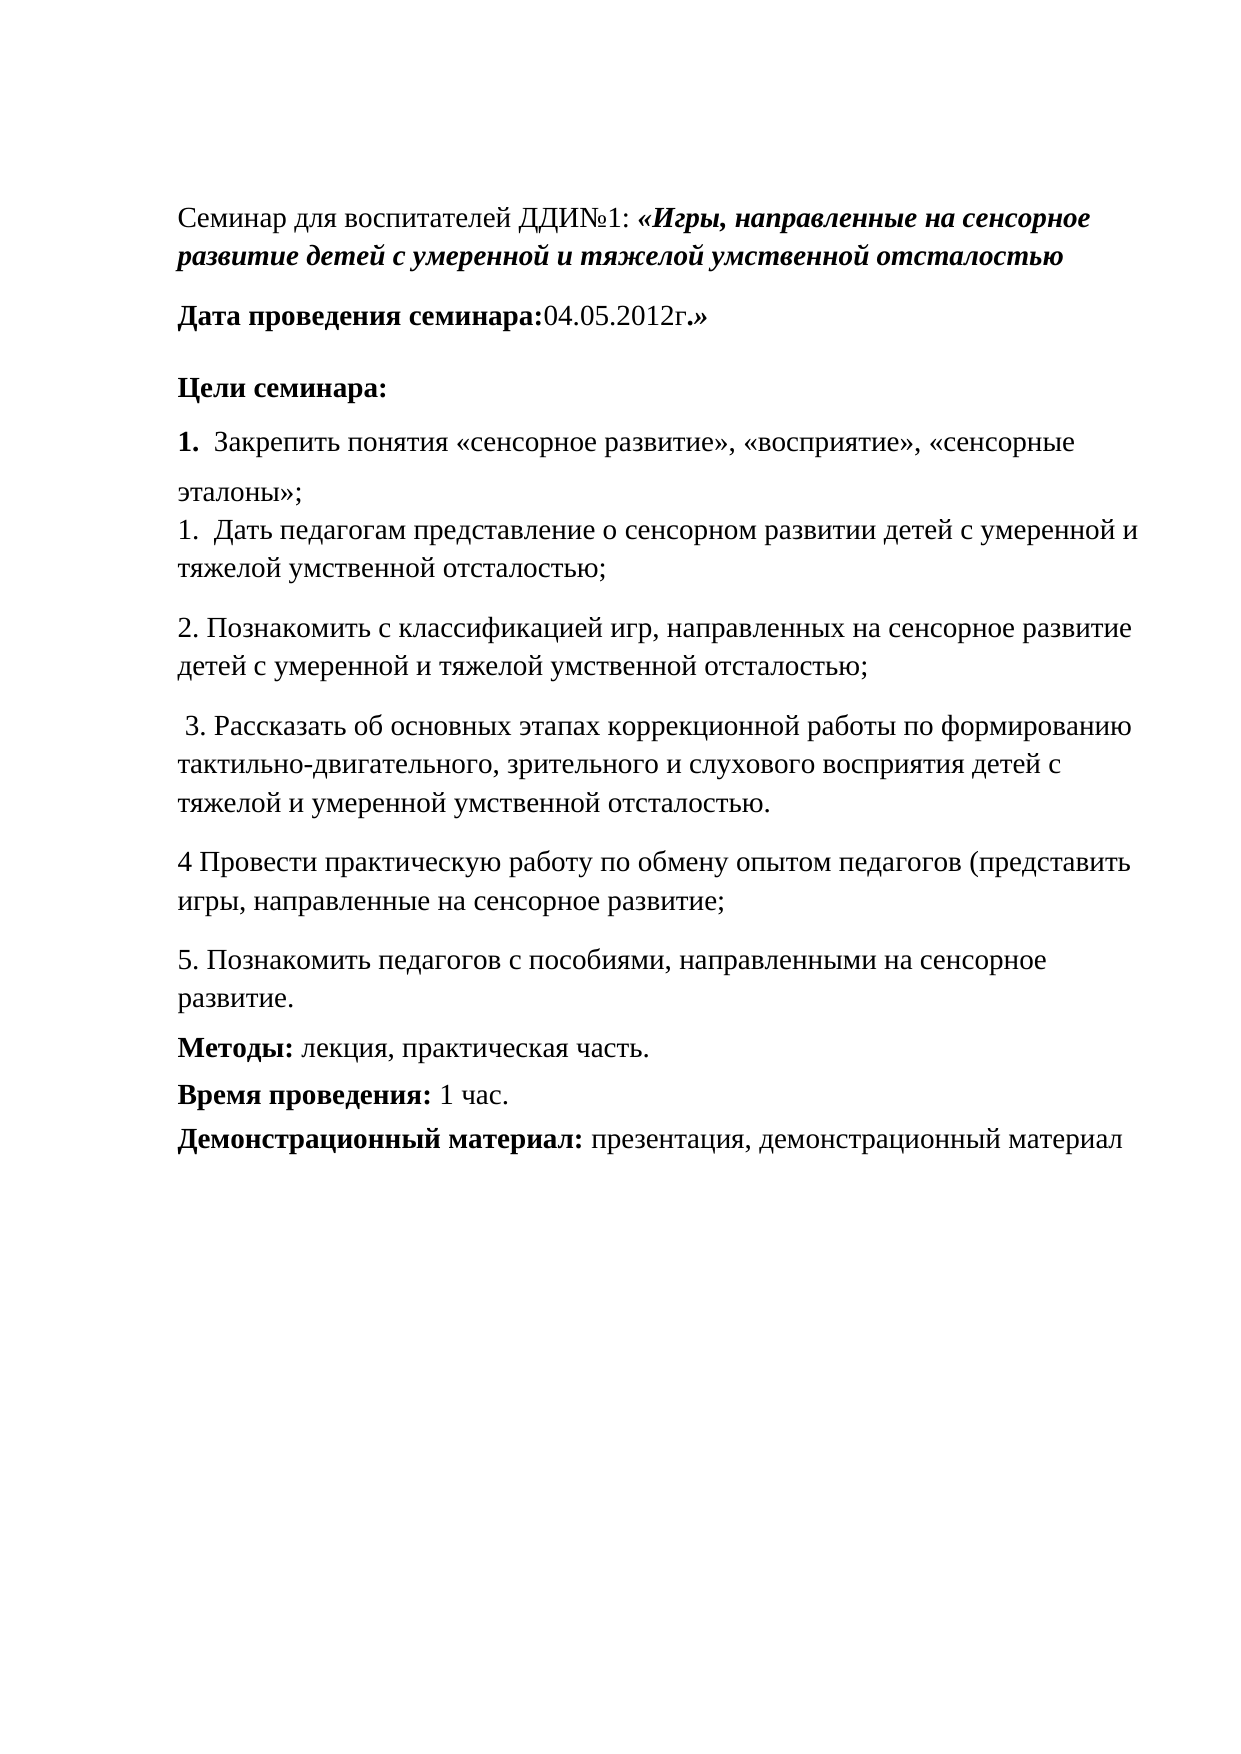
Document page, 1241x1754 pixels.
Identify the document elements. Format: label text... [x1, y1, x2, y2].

text Время проведения: 1 час. [177, 1086, 720, 1109]
text 4 Провести практическую работу по обмену опытом педагогов (представить игры, направленные на сенсорное развитие; [177, 844, 1152, 916]
text Цели семинара: [177, 357, 1152, 407]
text 5. Познакомить педагогов с пособиями, направленными на сенсорное развитие. [177, 942, 1152, 1014]
text Дата проведения семинара:04.05.2012г.» [177, 298, 1152, 331]
text 1. Закрепить понятия «сенсорное развитие», «восприятие», «сенсорные эталоны»; [177, 412, 1152, 512]
text 2. Познакомить с классификацией игр, направленных на сенсорное развитие детей с умеренной и тяжелой умственной отсталостью; [177, 610, 1152, 682]
text Демонстрационный материал: презентация, демонстрационный материал [177, 1109, 1152, 1159]
text 1. Дать педагогам представление о сенсорном развитии детей с умеренной и тяжелой умственной отсталостью; [177, 512, 1152, 584]
text Семинар для воспитателей ДДИ№1: «Игры, направленные на сенсорное развитие детей с умеренной и тяжелой умственной отсталостью [177, 200, 1152, 272]
text Методы: лекция, практическая часть. [177, 1040, 720, 1062]
text 3. Рассказать об основных этапах коррекционной работы по формированию тактильно-двигательного, зрительного и слухового восприятия детей с тяжелой и умеренной умственной отсталостью. [177, 708, 1152, 818]
